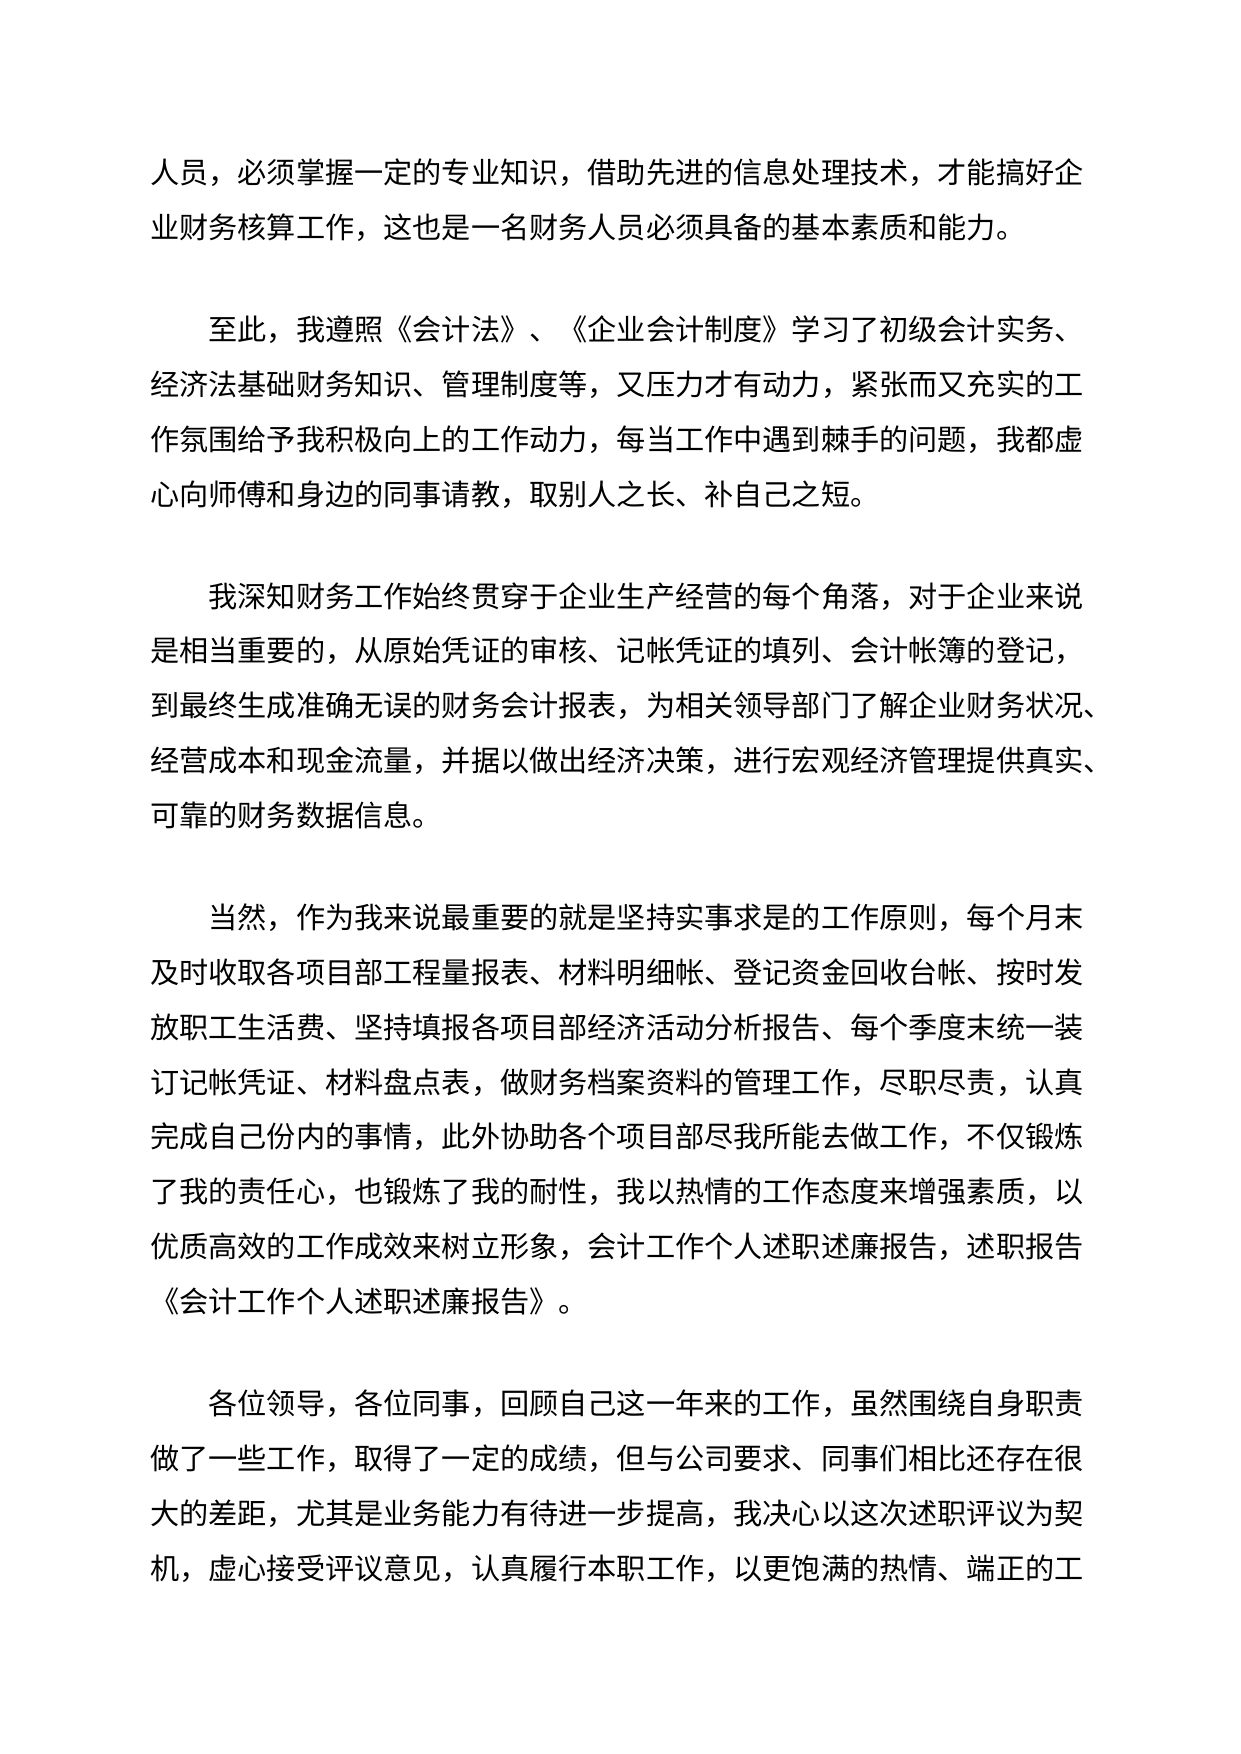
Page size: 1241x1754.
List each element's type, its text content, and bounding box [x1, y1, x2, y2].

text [150, 150, 1090, 247]
text 至此，我遵照《会计法》、《企业会计制度》学习了初级会计实务、经济法基础财务知识、管理制度等，又压力才有动力，紧张而又充实的工作氛围给予我积极向上的工作动力，每当工作中遇到棘手的问题，我都虚心向师傅和身边的同事请教，取别人之长、补自己之短。 [150, 307, 1090, 514]
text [150, 1381, 1090, 1587]
text 当然，作为我来说最重要的就是坚持实事求是的工作原则，每个月末及时收取各项目部工程量报表、材料明细帐、登记资金回收台帐、按时发放职工生活费、坚持填报各项目部经济活动分析报告、每个季度末统一装订记帐凭证、材料盘点表，做财务档案资料的管理工作，尽职尽责，认真完成自己份内的事情，此外协助各个项目部尽我所能去做工作，不仅锻炼了我的责任心，也锻炼了我的耐性，我以热情的工作态度来增强素质，以优质高效的工作成效来树立形象，会计工作个人述职述廉报告，述职报告《会计工作个人述职述廉报告》。 [150, 894, 1090, 1321]
text 我深知财务工作始终贯穿于企业生产经营的每个角落，对于企业来说是相当重要的，从原始凭证的审核、记帐凭证的填列、会计帐簿的登记，到最终生成准确无误的财务会计报表，为相关领导部门了解企业财务状况、经营成本和现金流量，并据以做出经济决策，进行宏观经济管理提供真实、可靠的财务数据信息。 [150, 573, 1090, 835]
